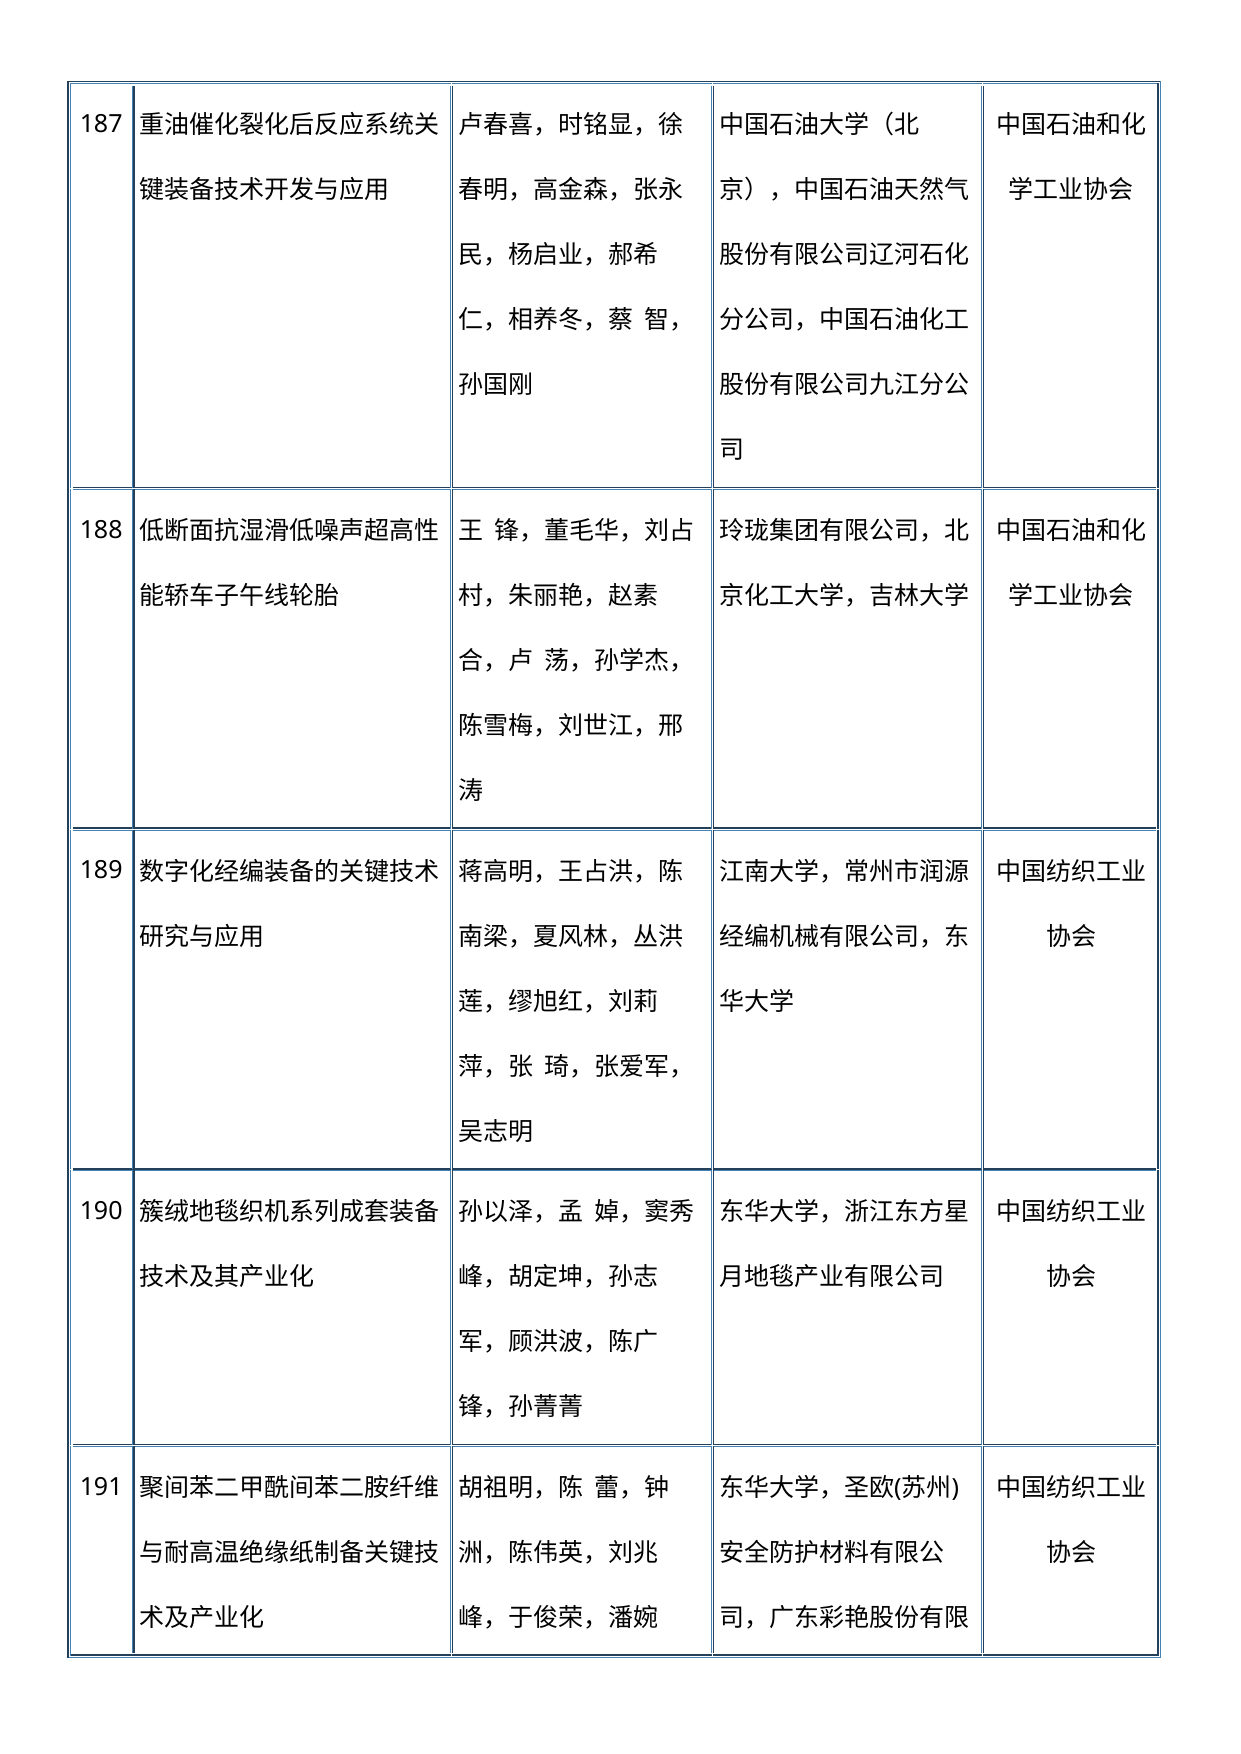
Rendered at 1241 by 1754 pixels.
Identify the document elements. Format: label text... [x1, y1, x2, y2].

table_cell 190 [69, 1168, 132, 1444]
table_cell 数字化经编装备的关键技术研究与应用 [135, 831, 450, 1168]
table_cell 东华大学，浙江东方星月地毯产业有限公司 [714, 1171, 981, 1444]
table_cell 玲珑集团有限公司，北京化工大学，吉林大学 [714, 490, 981, 827]
table_cell 中国石油和化学工业协会 [984, 486, 1158, 827]
table_cell 中国纺织工业协会 [983, 1444, 1159, 1654]
table_cell 188 [71, 486, 132, 827]
table_cell 中国纺织工业协会 [984, 827, 1158, 1168]
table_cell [713, 1447, 983, 1654]
table_cell 江南大学，常州市润源经编机械有限公司，东华大学 [714, 831, 981, 1168]
table_cell 卢春喜，时铭显，徐春明，高金森，张永民，杨启业，郝希仁，相养冬，蔡 智，孙国刚 [452, 84, 713, 486]
table_cell 蒋高明，王占洪，陈南梁，夏风林，丛洪莲，缪旭红，刘莉萍，张 琦，张爱军，吴志明 [453, 831, 711, 1168]
table_cell 孙以泽，孟 婥，窦秀峰，胡定坤，孙志军，顾洪波，陈广锋，孙菁菁 [453, 1171, 711, 1444]
table_cell 王 锋，董毛华，刘占村，朱丽艳，赵素合，卢 荡，孙学杰，陈雪梅，刘世江，邢 涛 [453, 490, 711, 827]
table_cell 中国纺织工业协会 [984, 1168, 1159, 1444]
table_cell 中国石油大学（北京），中国石油天然气股份有限公司辽河石化分公司，中国石油化工股份有限公司九江分公司 [713, 84, 983, 486]
table_cell 低断面抗湿滑低噪声超高性能轿车子午线轮胎 [135, 490, 450, 827]
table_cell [133, 1447, 452, 1654]
table_cell 191 [69, 1444, 133, 1654]
table_cell 187 [71, 84, 133, 486]
table_cell 簇绒地毯织机系列成套装备技术及其产业化 [135, 1171, 450, 1444]
table_cell 189 [71, 827, 132, 1168]
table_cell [452, 1447, 713, 1654]
table_cell 中国石油和化学工业协会 [983, 84, 1157, 486]
table_cell 重油催化裂化后反应系统关键装备技术开发与应用 [133, 84, 452, 486]
